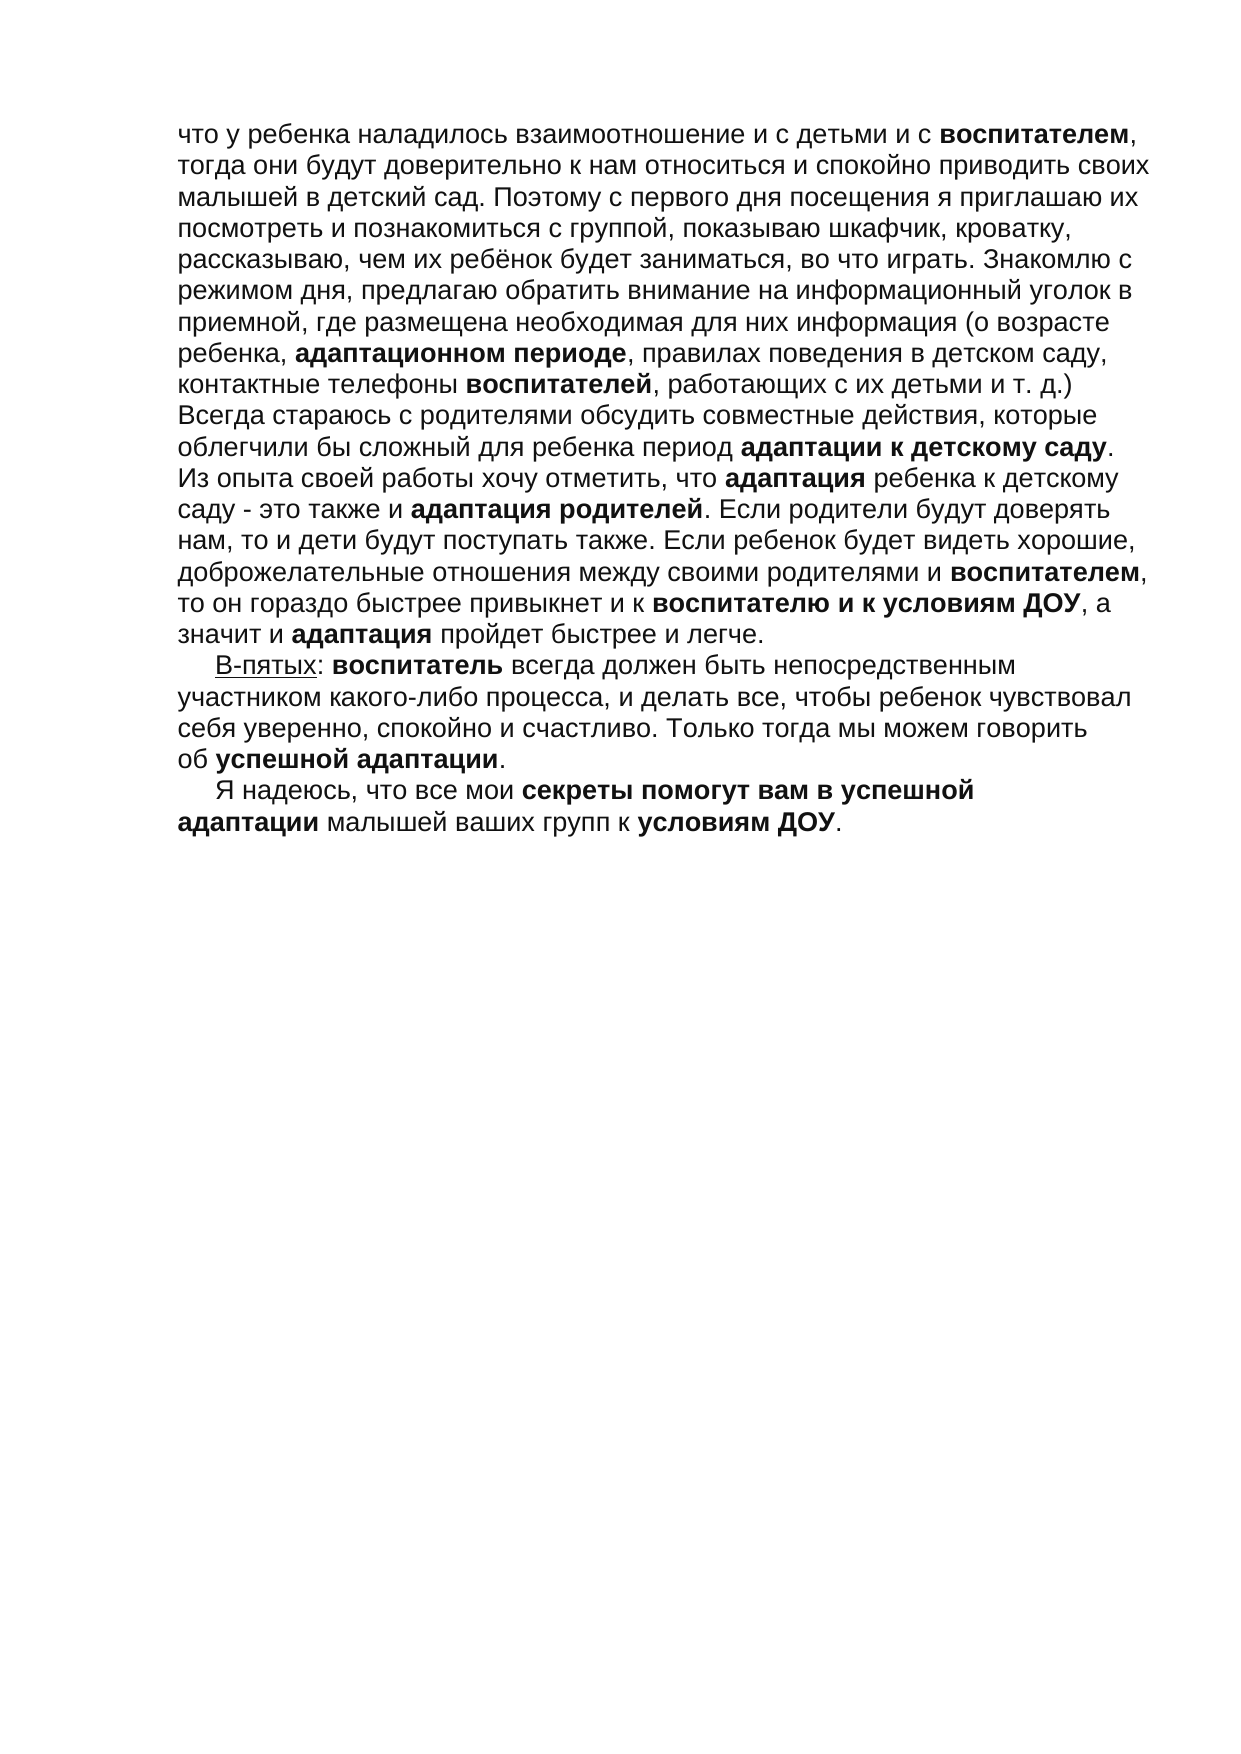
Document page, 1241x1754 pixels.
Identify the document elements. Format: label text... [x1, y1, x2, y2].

text Я надеюсь, что все мои секреты помогут вам в успешной адаптации малышей ваших групп к условиям ДОУ. [177, 774, 1152, 837]
text В-пятых: воспитатель всегда должен быть непосредственным участником какого-либо процесса, и делать все, чтобы ребенок чувствовал себя уверенно, спокойно и счастливо. Только тогда мы можем говорить об успешной адаптации. [177, 649, 1152, 774]
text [177, 118, 1152, 649]
